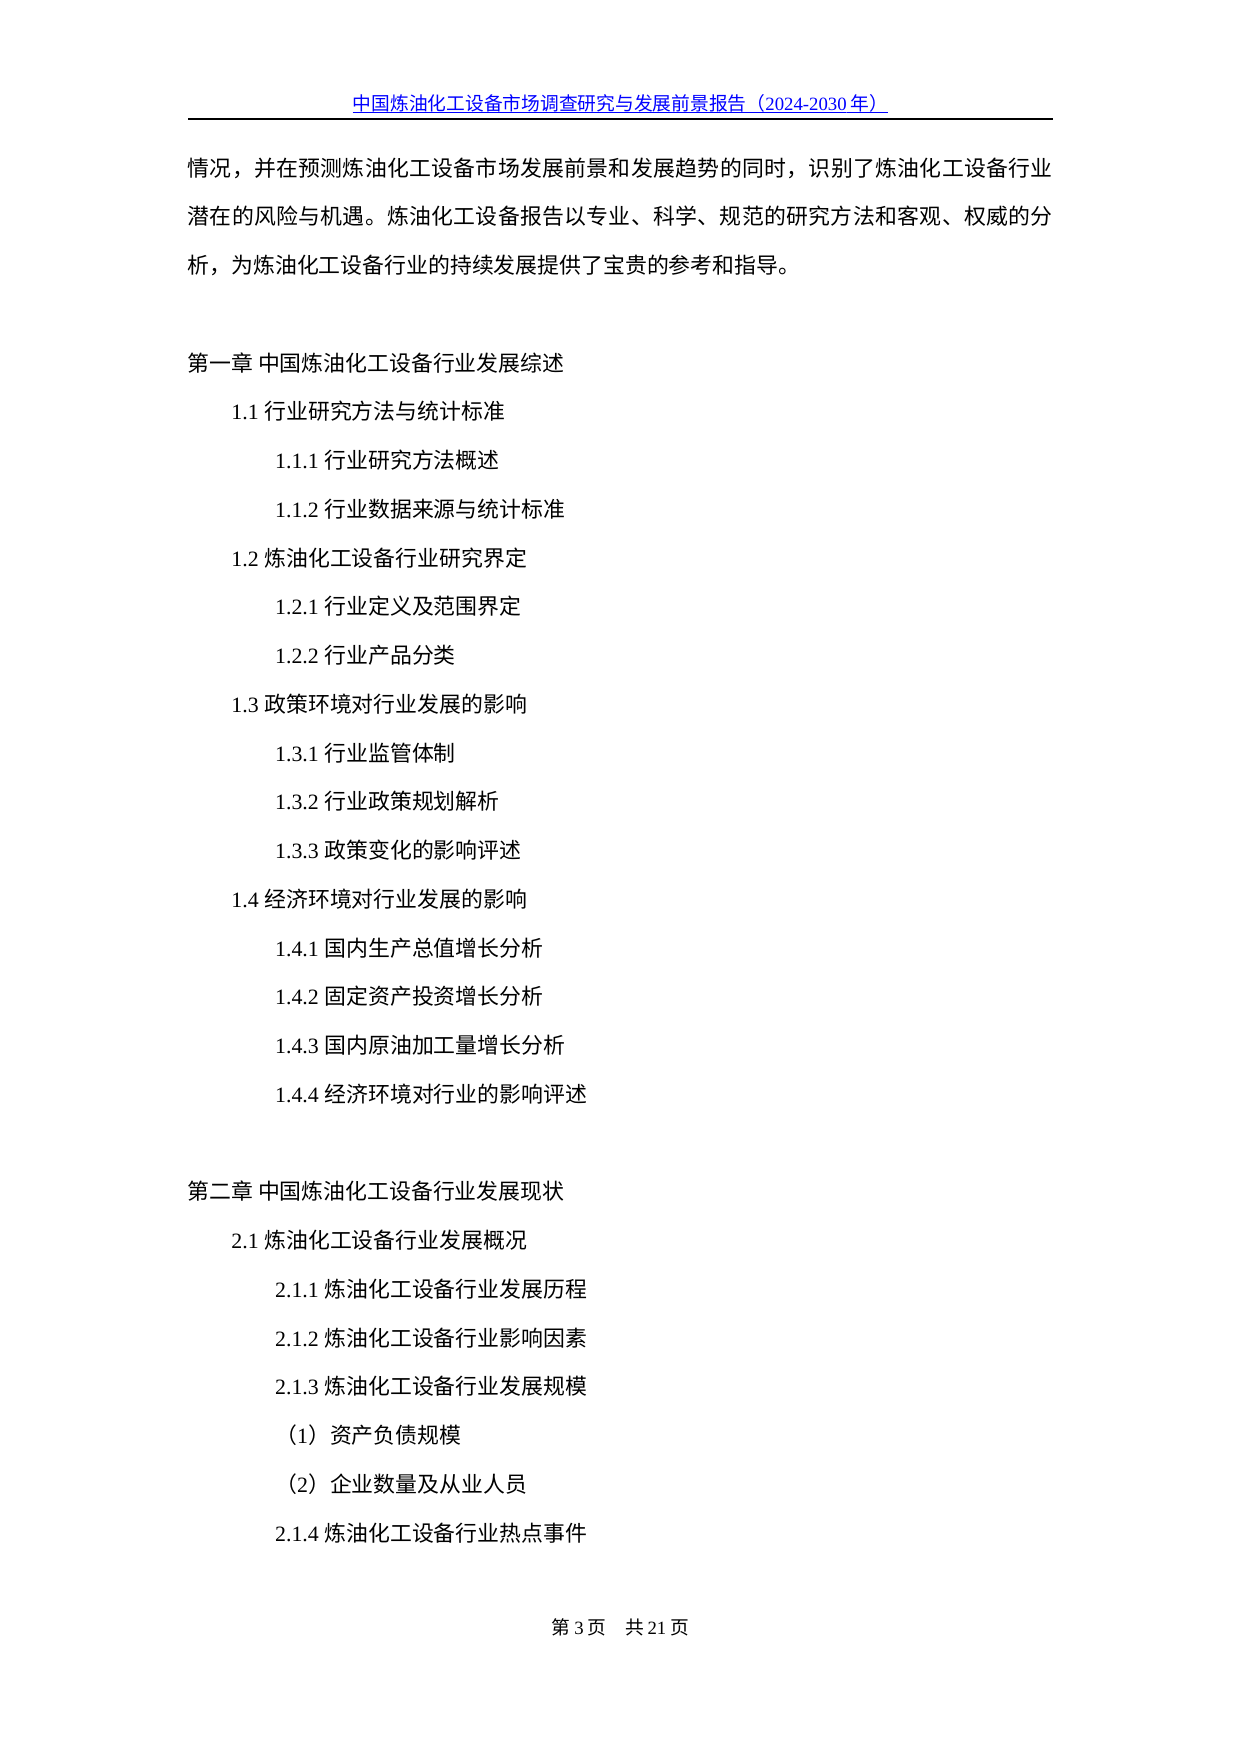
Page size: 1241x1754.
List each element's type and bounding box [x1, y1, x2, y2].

text [187, 150, 1053, 1548]
